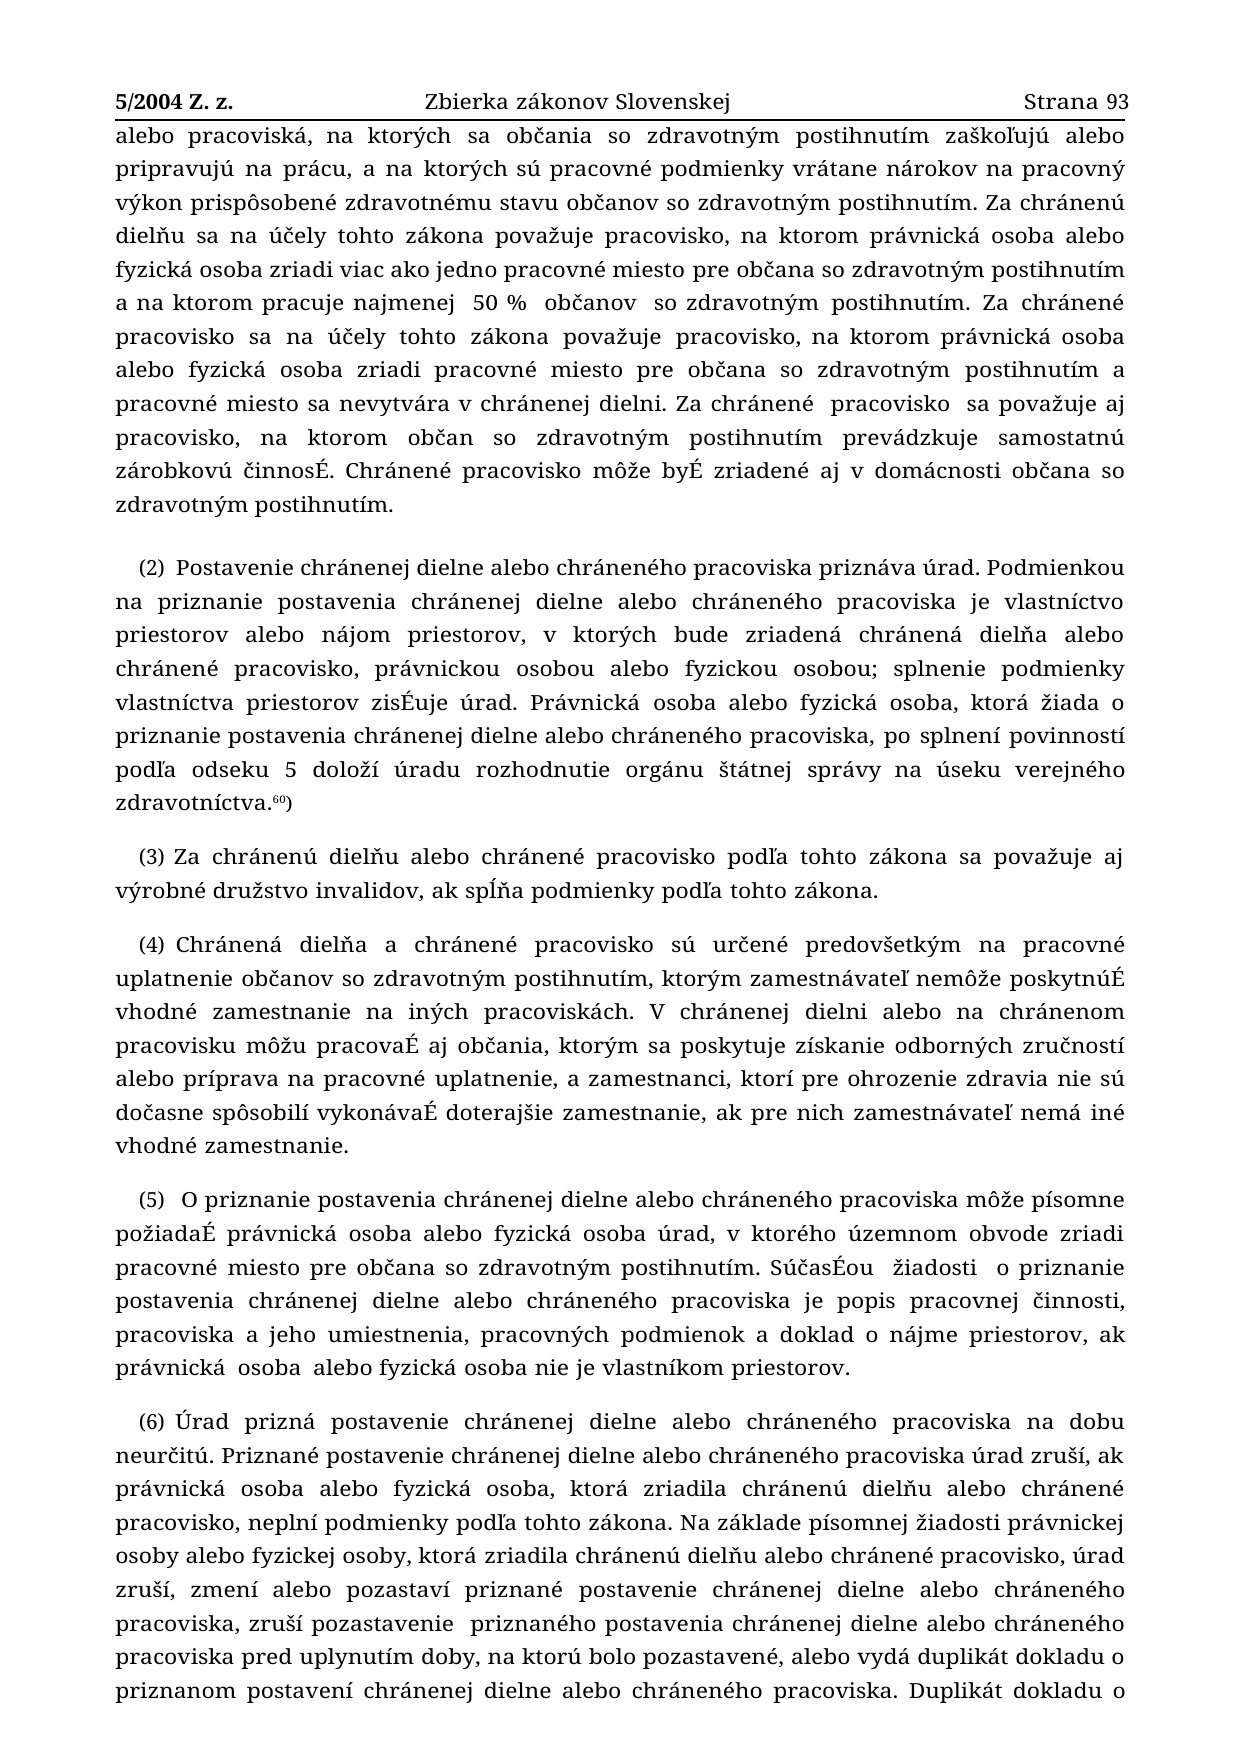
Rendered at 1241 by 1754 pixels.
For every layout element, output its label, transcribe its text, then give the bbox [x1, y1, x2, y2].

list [115, 121, 1125, 518]
list Za chránenú dielňu alebo chránené pracovisko podľa tohto zákona sa považuje aj výrobné družstvo invalidov, ak spĺňa podmienky podľa tohto zákona. [115, 842, 1125, 904]
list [115, 1407, 1125, 1704]
list Postavenie chránenej dielne alebo chráneného pracoviska priznáva úrad. Podmienkou na priznanie postavenia chránenej dielne alebo chráneného pracoviska je vlastníctvo priestorov alebo nájom priestorov, v ktorých bude zriadená chránená dielňa alebo chránené pracovisko, právnickou osobou alebo fyzickou osobou; splnenie podmienky vlastníctva priestorov zisÉuje úrad. Právnická osoba alebo fyzická osoba, ktorá žiada o priznanie postavenia chránenej dielne alebo chráneného pracoviska, po splnení povinností podľa odseku 5 doloží úradu rozhodnutie orgánu štátnej správy na úseku verejného zdravotníctva.60) [115, 553, 1125, 817]
list O priznanie postavenia chránenej dielne alebo chráneného pracoviska môže písomne požiadaÉ právnická osoba alebo fyzická osoba úrad, v ktorého územnom obvode zriadi pracovné miesto pre občana so zdravotným postihnutím. SúčasÉou žiadosti o priznanie postavenia chránenej dielne alebo chráneného pracoviska je popis pracovnej činnosti, pracoviska a jeho umiestnenia, pracovných podmienok a doklad o nájme priestorov, ak právnická osoba alebo fyzická osoba nie je vlastníkom priestorov. [115, 1186, 1125, 1382]
list Chránená dielňa a chránené pracovisko sú určené predovšetkým na pracovné uplatnenie občanov so zdravotným postihnutím, ktorým zamestnávateľ nemôže poskytnúÉ vhodné zamestnanie na iných pracoviskách. V chránenej dielni alebo na chránenom pracovisku môžu pracovaÉ aj občania, ktorým sa poskytuje získanie odborných zručností alebo príprava na pracovné uplatnenie, a zamestnanci, ktorí pre ohrozenie zdravia nie sú dočasne spôsobilí vykonávaÉ doterajšie zamestnanie, ak pre nich zamestnávateľ nemá iné vhodné zamestnanie. [115, 930, 1125, 1160]
